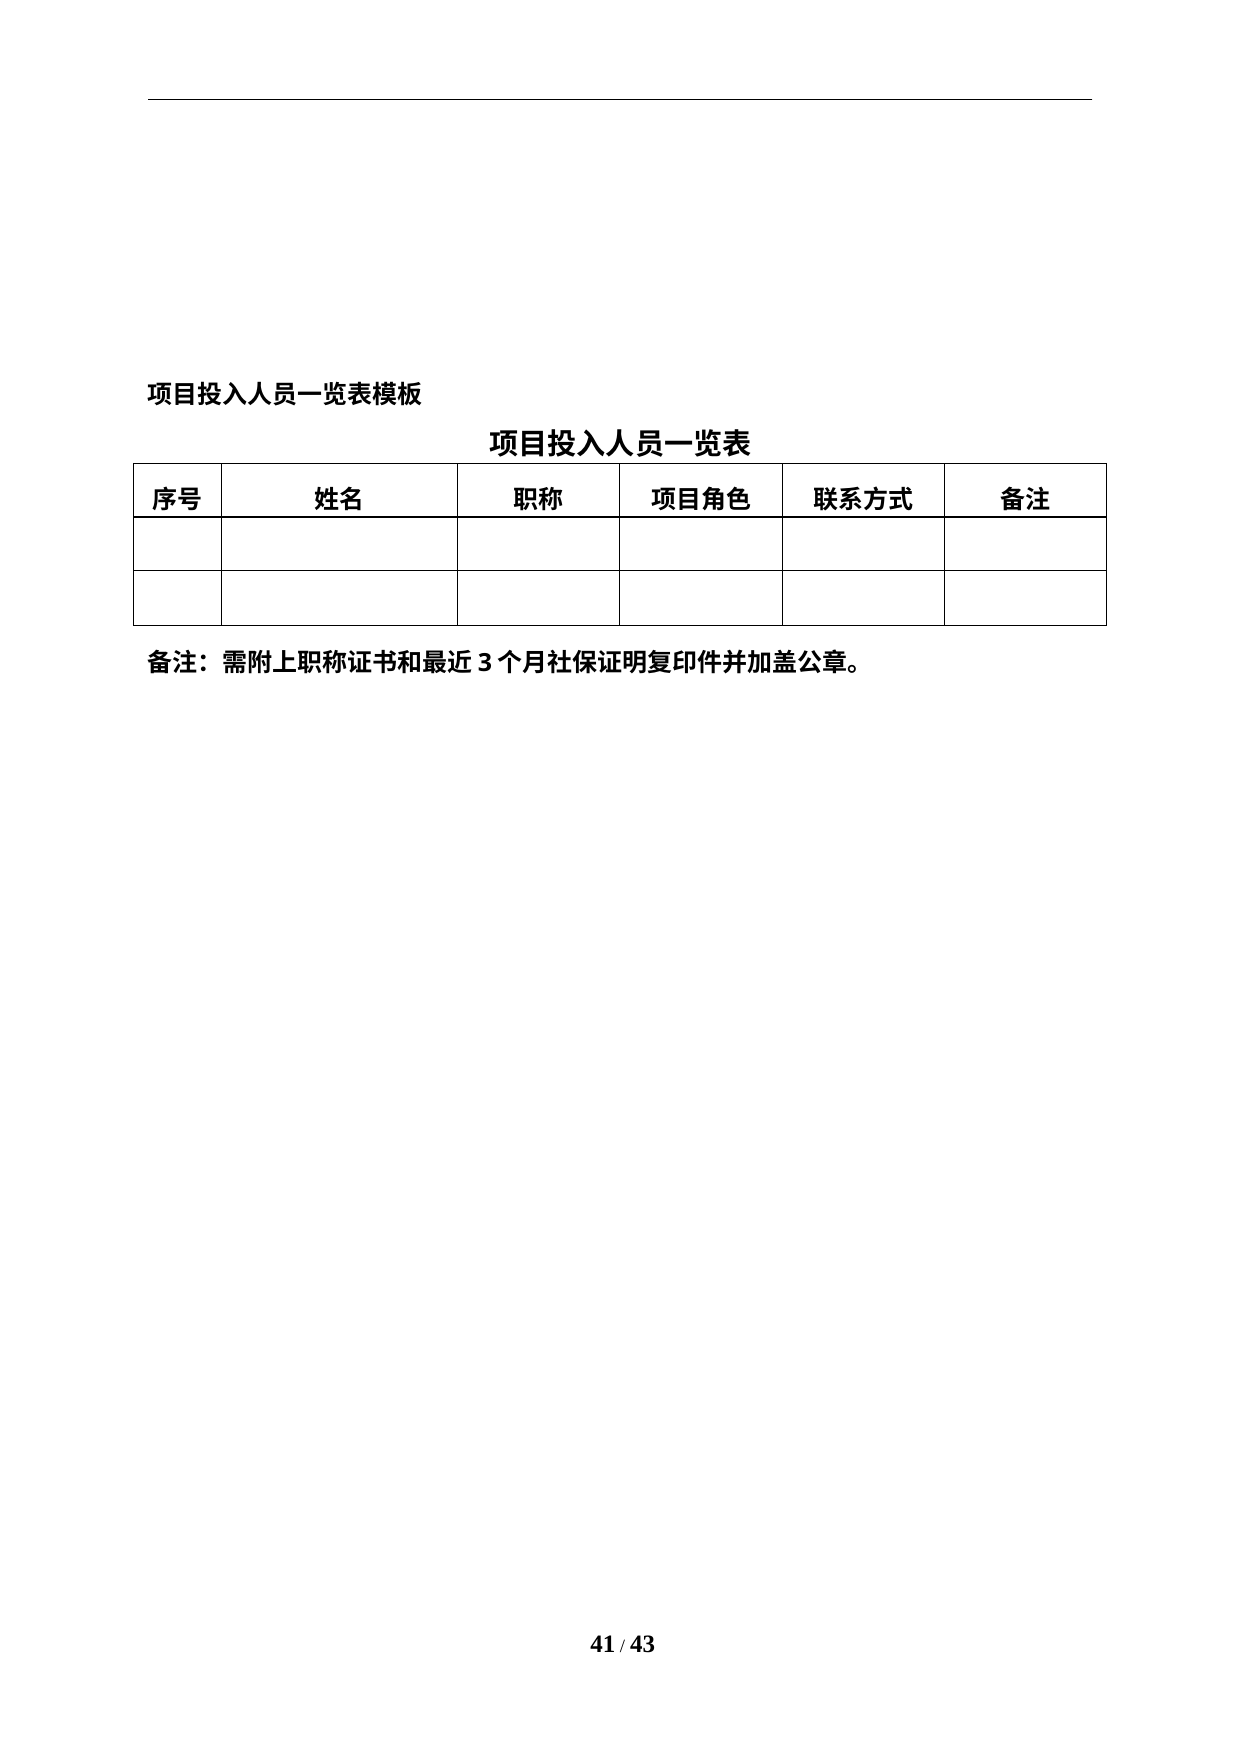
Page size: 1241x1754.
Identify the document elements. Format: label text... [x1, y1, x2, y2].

table_cell [783, 518, 944, 570]
table_header 备注 [945, 464, 1106, 516]
table_header 职称 [458, 464, 619, 516]
table_cell [134, 571, 221, 625]
table_cell [783, 571, 944, 625]
table_cell [458, 571, 619, 625]
table_cell [222, 518, 457, 570]
table_header 姓名 [222, 464, 457, 516]
table_cell [134, 518, 221, 570]
table_cell [620, 571, 782, 625]
table_header 联系方式 [783, 464, 944, 516]
table_header 序号 [134, 464, 221, 516]
table_cell [458, 518, 619, 570]
table_header 项目角色 [620, 464, 782, 516]
text 备注：需附上职称证书和最近3个月社保证明复印件并加盖公章。 [148, 626, 1092, 678]
table_cell [620, 518, 782, 570]
table_cell [945, 518, 1106, 570]
text 项目投入人员一览表模板 [148, 359, 1092, 411]
table_cell [945, 571, 1106, 625]
table_cell [222, 571, 457, 625]
text 项目投入人员一览表 [148, 411, 1092, 463]
